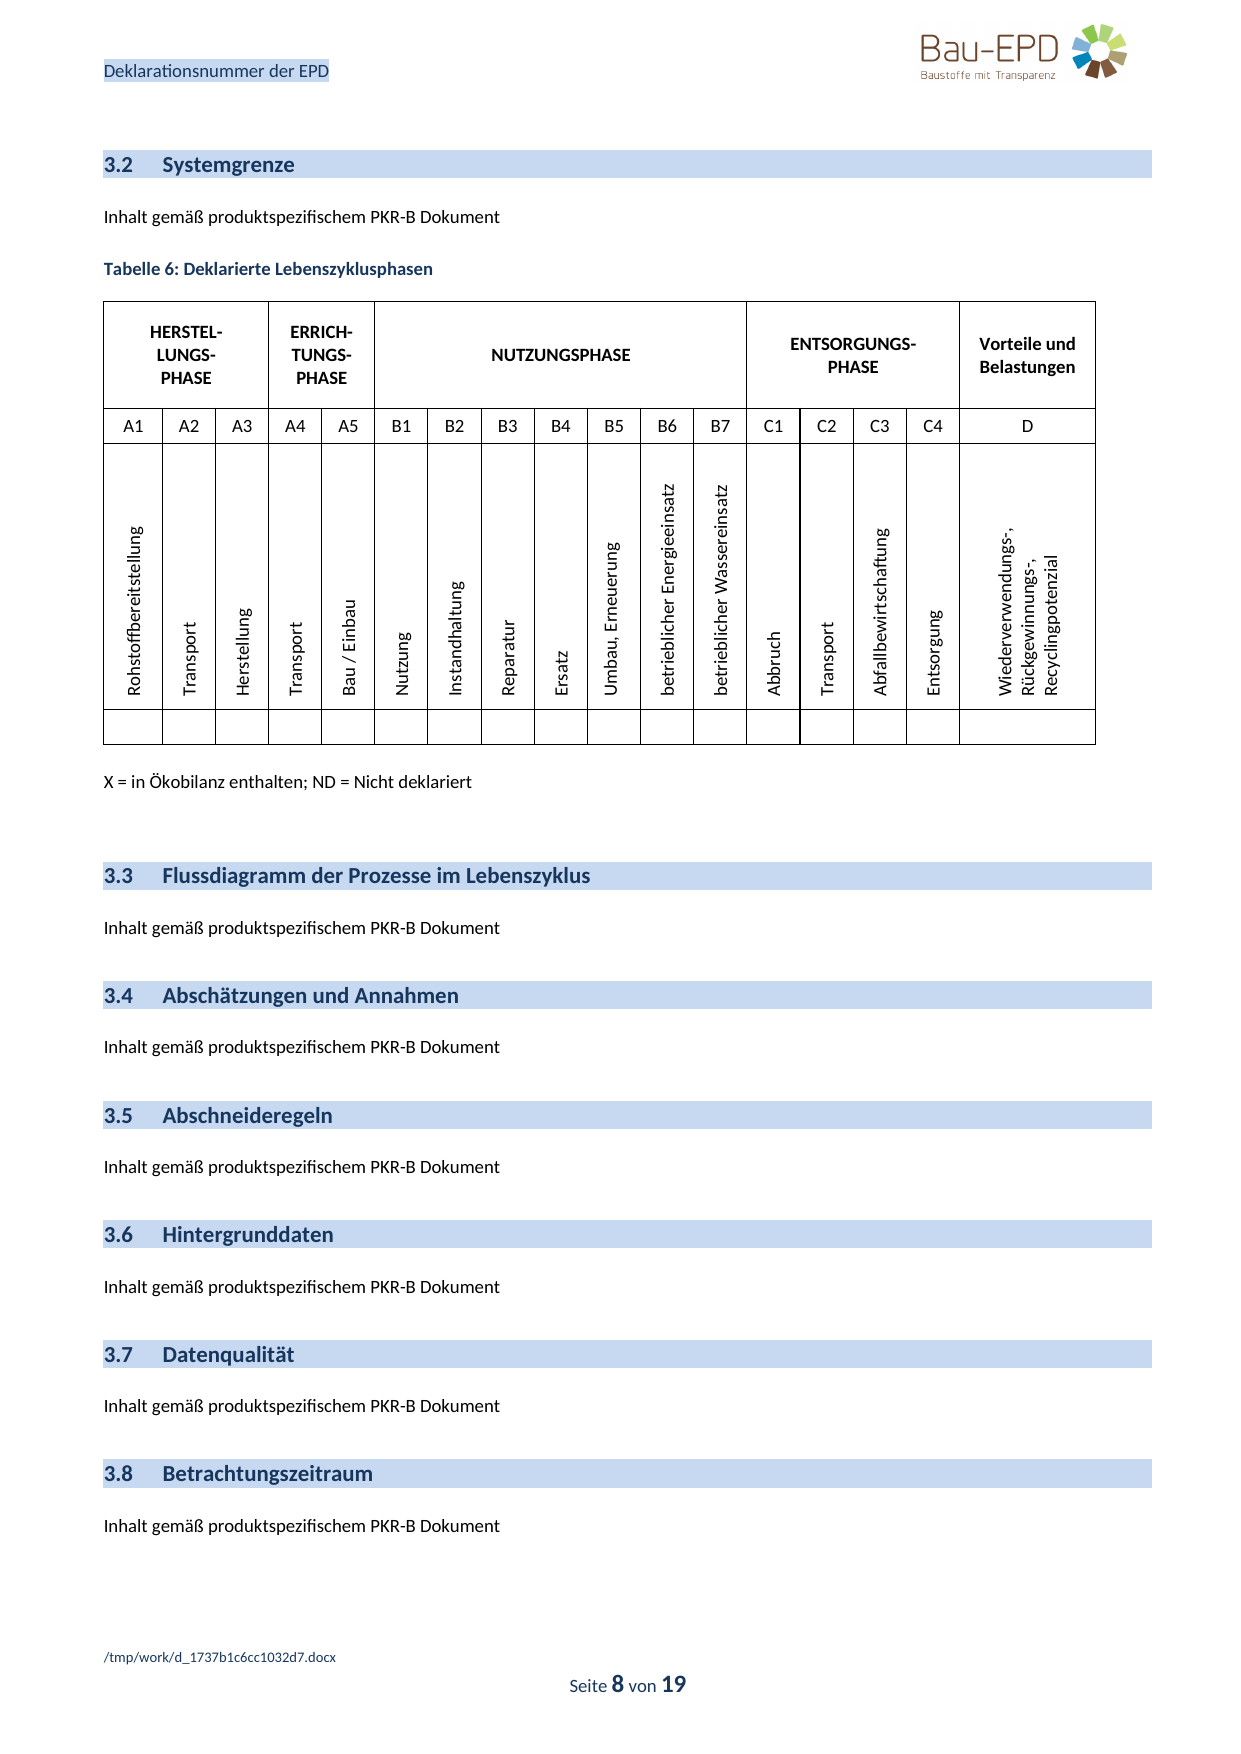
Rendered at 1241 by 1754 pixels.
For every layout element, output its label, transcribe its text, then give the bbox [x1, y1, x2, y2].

table_cell B5 [588, 409, 640, 443]
subtitle Systemgrenze [103, 150, 1152, 178]
table_cell Instandhaltung [428, 444, 481, 709]
table_cell D [960, 409, 1095, 443]
table_cell A5 [322, 409, 374, 443]
table_cell B7 [694, 409, 746, 443]
table_cell [269, 710, 321, 744]
table_cell C2 [801, 409, 853, 443]
table_cell [694, 710, 746, 744]
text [103, 1394, 1152, 1417]
table_cell Rohstoffbereitstellung [104, 444, 162, 709]
text Inhalt gemäß produktspezifischem PKR-B Dokument [103, 916, 1152, 939]
table_cell [907, 710, 959, 744]
table_cell [482, 710, 534, 744]
table_cell A1 [104, 409, 162, 443]
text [103, 1514, 1152, 1537]
table_cell A3 [216, 409, 268, 443]
table_cell A2 [163, 409, 215, 443]
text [103, 1275, 1152, 1298]
subtitle Hintergrunddaten [103, 1220, 1152, 1248]
table_cell betrieblicher Energieeinsatz [641, 444, 693, 709]
table_cell [535, 710, 587, 744]
table_cell [854, 710, 906, 744]
table_header ENTSORGUNGS- PHASE [747, 302, 959, 407]
table_cell [322, 710, 374, 744]
subtitle Flussdiagramm der Prozesse im Lebenszyklus [103, 862, 1152, 890]
text X = in Ökobilanz enthalten; ND = Nicht deklariert [103, 770, 1152, 793]
table_header NUTZUNGSPHASE [375, 302, 746, 407]
table_cell C1 [747, 409, 799, 443]
table_cell Entsorgung [907, 444, 959, 709]
subtitle Betrachtungszeitraum [103, 1459, 1152, 1488]
table_cell Reparatur [482, 444, 534, 709]
table_cell Abfallbewirtschaftung [854, 444, 906, 709]
table_cell Transport [269, 444, 321, 709]
table_cell [801, 710, 853, 744]
table_cell B2 [428, 409, 481, 443]
table_cell Nutzung [375, 444, 427, 709]
table_cell B1 [375, 409, 427, 443]
table_cell B4 [535, 409, 587, 443]
table_cell [163, 710, 215, 744]
table_cell [588, 710, 640, 744]
picture [913, 22, 1130, 82]
text Tabelle 6: Deklarierte Lebenszyklusphasen [103, 257, 1152, 280]
table_cell Ersatz [535, 444, 587, 709]
table_header ERRICH- TUNGS- PHASE [269, 302, 374, 407]
table_header HERSTEL- LUNGS- PHASE [104, 302, 268, 407]
subtitle Datenqualität [103, 1340, 1152, 1368]
subtitle Abschneideregeln [103, 1101, 1152, 1129]
table_cell betrieblicher Wassereinsatz [694, 444, 746, 709]
table_cell B3 [482, 409, 534, 443]
table_cell Herstellung [216, 444, 268, 709]
table_header Vorteile und Belastungen [960, 302, 1095, 407]
table_cell Wiederverwendungs-, Rückgewinnungs-, Recyclingpotenzial [960, 444, 1095, 709]
table_cell [428, 710, 481, 744]
table_cell [104, 710, 162, 744]
table_cell A4 [269, 409, 321, 443]
table_cell [641, 710, 693, 744]
table_cell [747, 710, 799, 744]
table_cell Transport [801, 444, 853, 709]
table_cell B6 [641, 409, 693, 443]
text Inhalt gemäß produktspezifischem PKR-B Dokument [103, 205, 1152, 228]
table_cell Abbruch [747, 444, 799, 709]
text Inhalt gemäß produktspezifischem PKR-B Dokument [103, 1036, 1152, 1058]
table_cell Transport [163, 444, 215, 709]
table_cell [375, 710, 427, 744]
table_cell C4 [907, 409, 959, 443]
table_cell Umbau, Erneuerung [588, 444, 640, 709]
table_cell C3 [854, 409, 906, 443]
table_cell Bau / Einbau [322, 444, 374, 709]
table_cell [960, 710, 1095, 744]
table_cell [216, 710, 268, 744]
subtitle Abschätzungen und Annahmen [103, 981, 1152, 1009]
text Inhalt gemäß produktspezifischem PKR-B Dokument [103, 1155, 1152, 1178]
